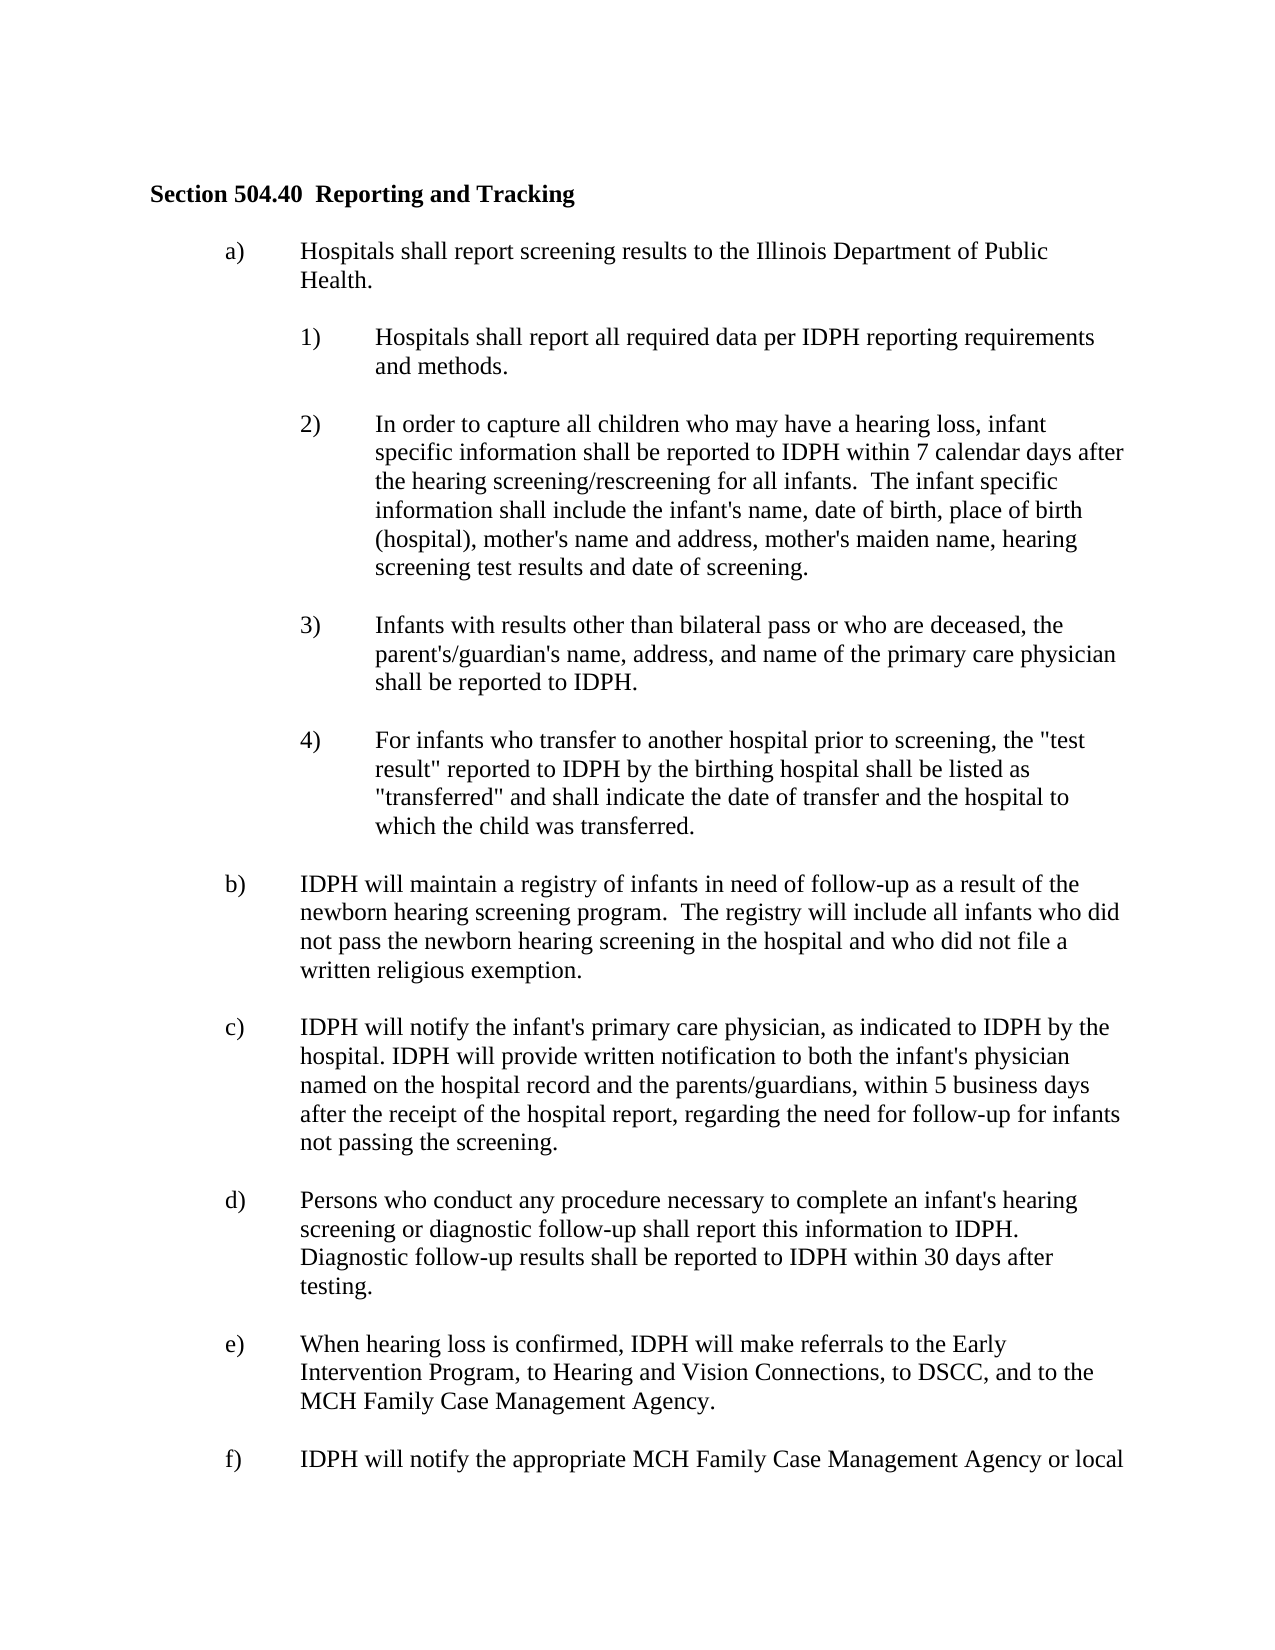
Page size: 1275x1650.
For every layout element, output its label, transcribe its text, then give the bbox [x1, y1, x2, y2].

text e) When hearing loss is confirmed, IDPH will make referrals to the Early Intervention Program, to Hearing and Vision Connections, to DSCC, and to the MCH Family Case Management Agency. [225, 1329, 1125, 1415]
text 2) In order to capture all children who may have a hearing loss, infant specific information shall be reported to IDPH within 7 calendar days after the hearing screening/rescreening for all infants. The infant specific information shall include the infant's name, date of birth, place of birth (hospital), mother's name and address, mother's maiden name, hearing screening test results and date of screening. [300, 409, 1125, 581]
text a) Hospitals shall report screening results to the Illinois Department of Public Health. [225, 236, 1125, 294]
text d) Persons who conduct any procedure necessary to complete an infant's hearing screening or diagnostic follow-up shall report this information to IDPH. Diagnostic follow-up results shall be reported to IDPH within 30 days after testing. [225, 1185, 1125, 1300]
text b) IDPH will maintain a registry of infants in need of follow-up as a result of the newborn hearing screening program. The registry will include all infants who did not pass the newborn hearing screening in the hospital and who did not file a written religious exemption. [225, 869, 1125, 984]
text Section 504.40 Reporting and Tracking [150, 179, 1125, 207]
text 1) Hospitals shall report all required data per IDPH reporting requirements and methods. [300, 322, 1125, 380]
text c) IDPH will notify the infant's primary care physician, as indicated to IDPH by the hospital. IDPH will provide written notification to both the infant's physician named on the hospital record and the parents/guardians, within 5 business days after the receipt of the hospital report, regarding the need for follow-up for infants not passing the screening. [225, 1012, 1125, 1156]
text 4) For infants who transfer to another hospital prior to screening, the "test result" reported to IDPH by the birthing hospital shall be listed as "transferred" and shall indicate the date of transfer and the hospital to which the child was transferred. [300, 725, 1125, 840]
text 3) Infants with results other than bilateral pass or who are deceased, the parent's/guardian's name, address, and name of the primary care physician shall be reported to IDPH. [300, 610, 1125, 696]
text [225, 1444, 1125, 1472]
